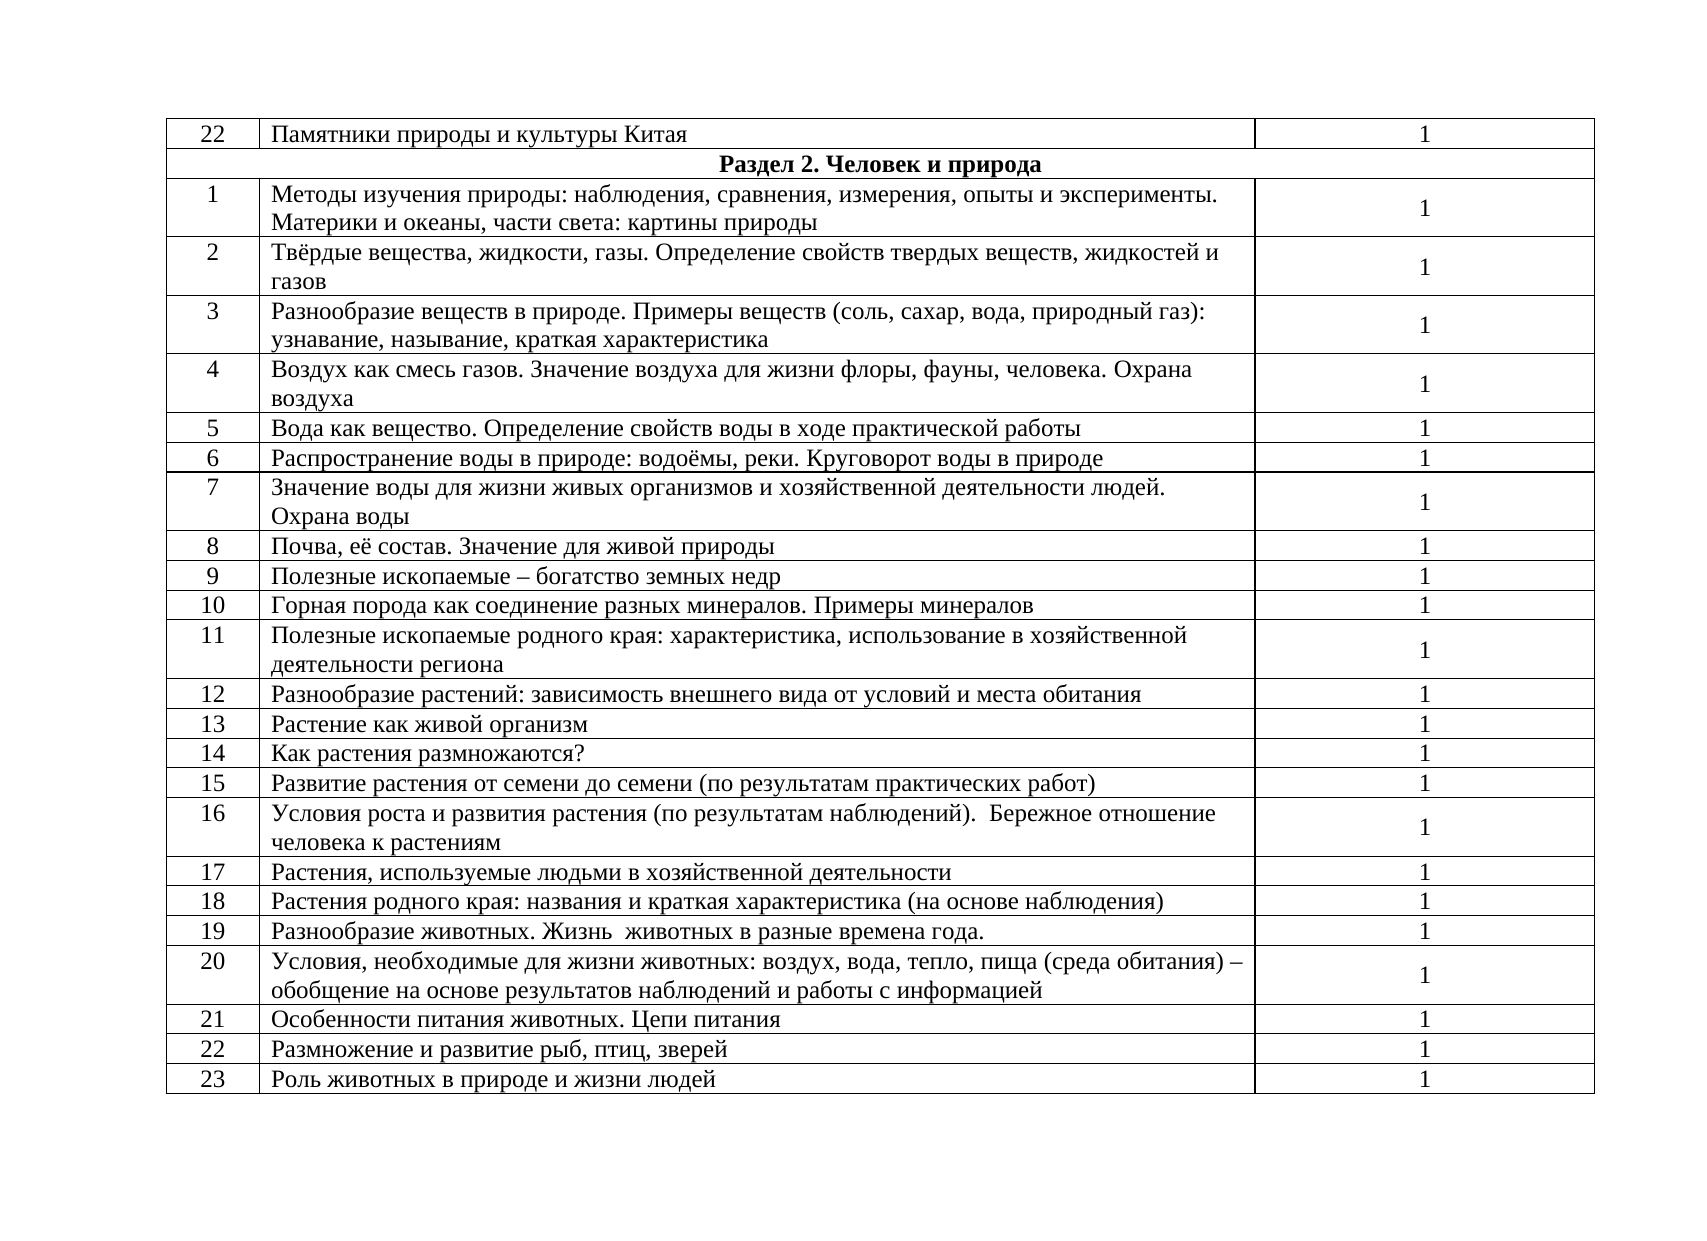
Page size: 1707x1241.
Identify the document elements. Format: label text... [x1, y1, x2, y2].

table_cell 1 [1256, 1064, 1594, 1093]
table_cell 1 [1256, 443, 1594, 471]
table_cell Вода как вещество. Определение свойств воды в ходе практической работы [260, 413, 1254, 442]
table_cell 9 [167, 561, 259, 589]
table_cell 18 [167, 886, 259, 915]
table_cell 11 [167, 620, 259, 678]
table_cell 1 [1256, 473, 1594, 530]
table_cell 21 [167, 1005, 259, 1033]
table_cell Роль животных в природе и жизни людей [260, 1064, 1254, 1093]
table_cell Раздел 2. Человек и природа [167, 149, 1594, 178]
table_cell 17 [167, 857, 259, 885]
table_cell Размножение и развитие рыб, птиц, зверей [260, 1034, 1254, 1063]
table_cell Особенности питания животных. Цепи питания [260, 1005, 1254, 1033]
table_cell 1 [1256, 1034, 1594, 1063]
table_cell Воздух как смесь газов. Значение воздуха для жизни флоры, фауны, человека. Охрана воздуха [260, 354, 1254, 412]
table_cell Значение воды для жизни живых организмов и хозяйственной деятельности людей. Охрана воды [260, 473, 1254, 530]
table_cell 16 [167, 798, 259, 856]
table_cell 5 [167, 413, 259, 442]
table_cell 1 [1256, 620, 1594, 678]
table_cell 1 [1256, 679, 1594, 708]
table_cell Условия, необходимые для жизни животных: воздух, вода, тепло, пища (среда обитания) – обобщение на основе результатов наблюдений и работы с информацией [260, 946, 1254, 1003]
table_cell Растения родного края: названия и краткая характеристика (на основе наблюдения) [260, 886, 1254, 915]
table_cell 1 [1256, 946, 1594, 1003]
table_cell 1 [1256, 531, 1594, 560]
table_cell 22 [167, 1034, 259, 1063]
table_cell 1 [1256, 413, 1594, 442]
table_cell 1 [1256, 561, 1594, 589]
table_cell 13 [167, 709, 259, 737]
table_cell 1 [1256, 739, 1594, 767]
table_cell 22 [167, 119, 259, 148]
table_cell 1 [1256, 591, 1594, 619]
table_cell 3 [167, 296, 259, 353]
table_cell Условия роста и развития растения (по результатам наблюдений). Бережное отношение человека к растениям [260, 798, 1254, 856]
table_cell 1 [1256, 768, 1594, 797]
table_cell Развитие растения от семени до семени (по результатам практических работ) [260, 768, 1254, 797]
table_cell 1 [1256, 296, 1594, 353]
table_cell Памятники природы и культуры Китая [260, 119, 1254, 148]
table_cell Как растения размножаются? [260, 739, 1254, 767]
table_cell Почва, её состав. Значение для живой природы [260, 531, 1254, 560]
table_cell 12 [167, 679, 259, 708]
table_cell 6 [167, 443, 259, 471]
table_cell 14 [167, 739, 259, 767]
table_cell Разнообразие животных. Жизнь животных в разные времена года. [260, 916, 1254, 945]
table_cell 1 [1256, 857, 1594, 885]
table_cell 23 [167, 1064, 259, 1093]
table_cell 1 [1256, 119, 1594, 148]
table_cell 2 [167, 237, 259, 295]
table_cell 8 [167, 531, 259, 560]
table_cell 19 [167, 916, 259, 945]
table_cell Растения, используемые людьми в хозяйственной деятельности [260, 857, 1254, 885]
table_cell 1 [1256, 798, 1594, 856]
table_cell 1 [1256, 354, 1594, 412]
table_cell 1 [167, 179, 259, 236]
table_cell Разнообразие растений: зависимость внешнего вида от условий и места обитания [260, 679, 1254, 708]
table_cell 15 [167, 768, 259, 797]
table_cell Разнообразие веществ в природе. Примеры веществ (соль, сахар, вода, природный газ): узнавание, называние, краткая характеристика [260, 296, 1254, 353]
table_cell 4 [167, 354, 259, 412]
table_cell 20 [167, 946, 259, 1003]
table_cell Растение как живой организм [260, 709, 1254, 737]
table_cell Распространение воды в природе: водоёмы, реки. Круговорот воды в природе [260, 443, 1254, 471]
table_cell Методы изучения природы: наблюдения, сравнения, измерения, опыты и эксперименты. Материки и океаны, части света: картины природы [260, 179, 1254, 236]
table_cell 1 [1256, 709, 1594, 737]
table_cell Горная порода как соединение разных минералов. Примеры минералов [260, 591, 1254, 619]
table_cell Твёрдые вещества, жидкости, газы. Определение свойств твердых веществ, жидкостей и газов [260, 237, 1254, 295]
table_cell 1 [1256, 179, 1594, 236]
table_cell Полезные ископаемые – богатство земных недр [260, 561, 1254, 589]
table_cell 1 [1256, 916, 1594, 945]
table_cell 10 [167, 591, 259, 619]
table_cell Полезные ископаемые родного края: характеристика, использование в хозяйственной деятельности региона [260, 620, 1254, 678]
table_cell 1 [1256, 1005, 1594, 1033]
table_cell 7 [167, 473, 259, 530]
table_cell 1 [1256, 886, 1594, 915]
table_cell 1 [1256, 237, 1594, 295]
